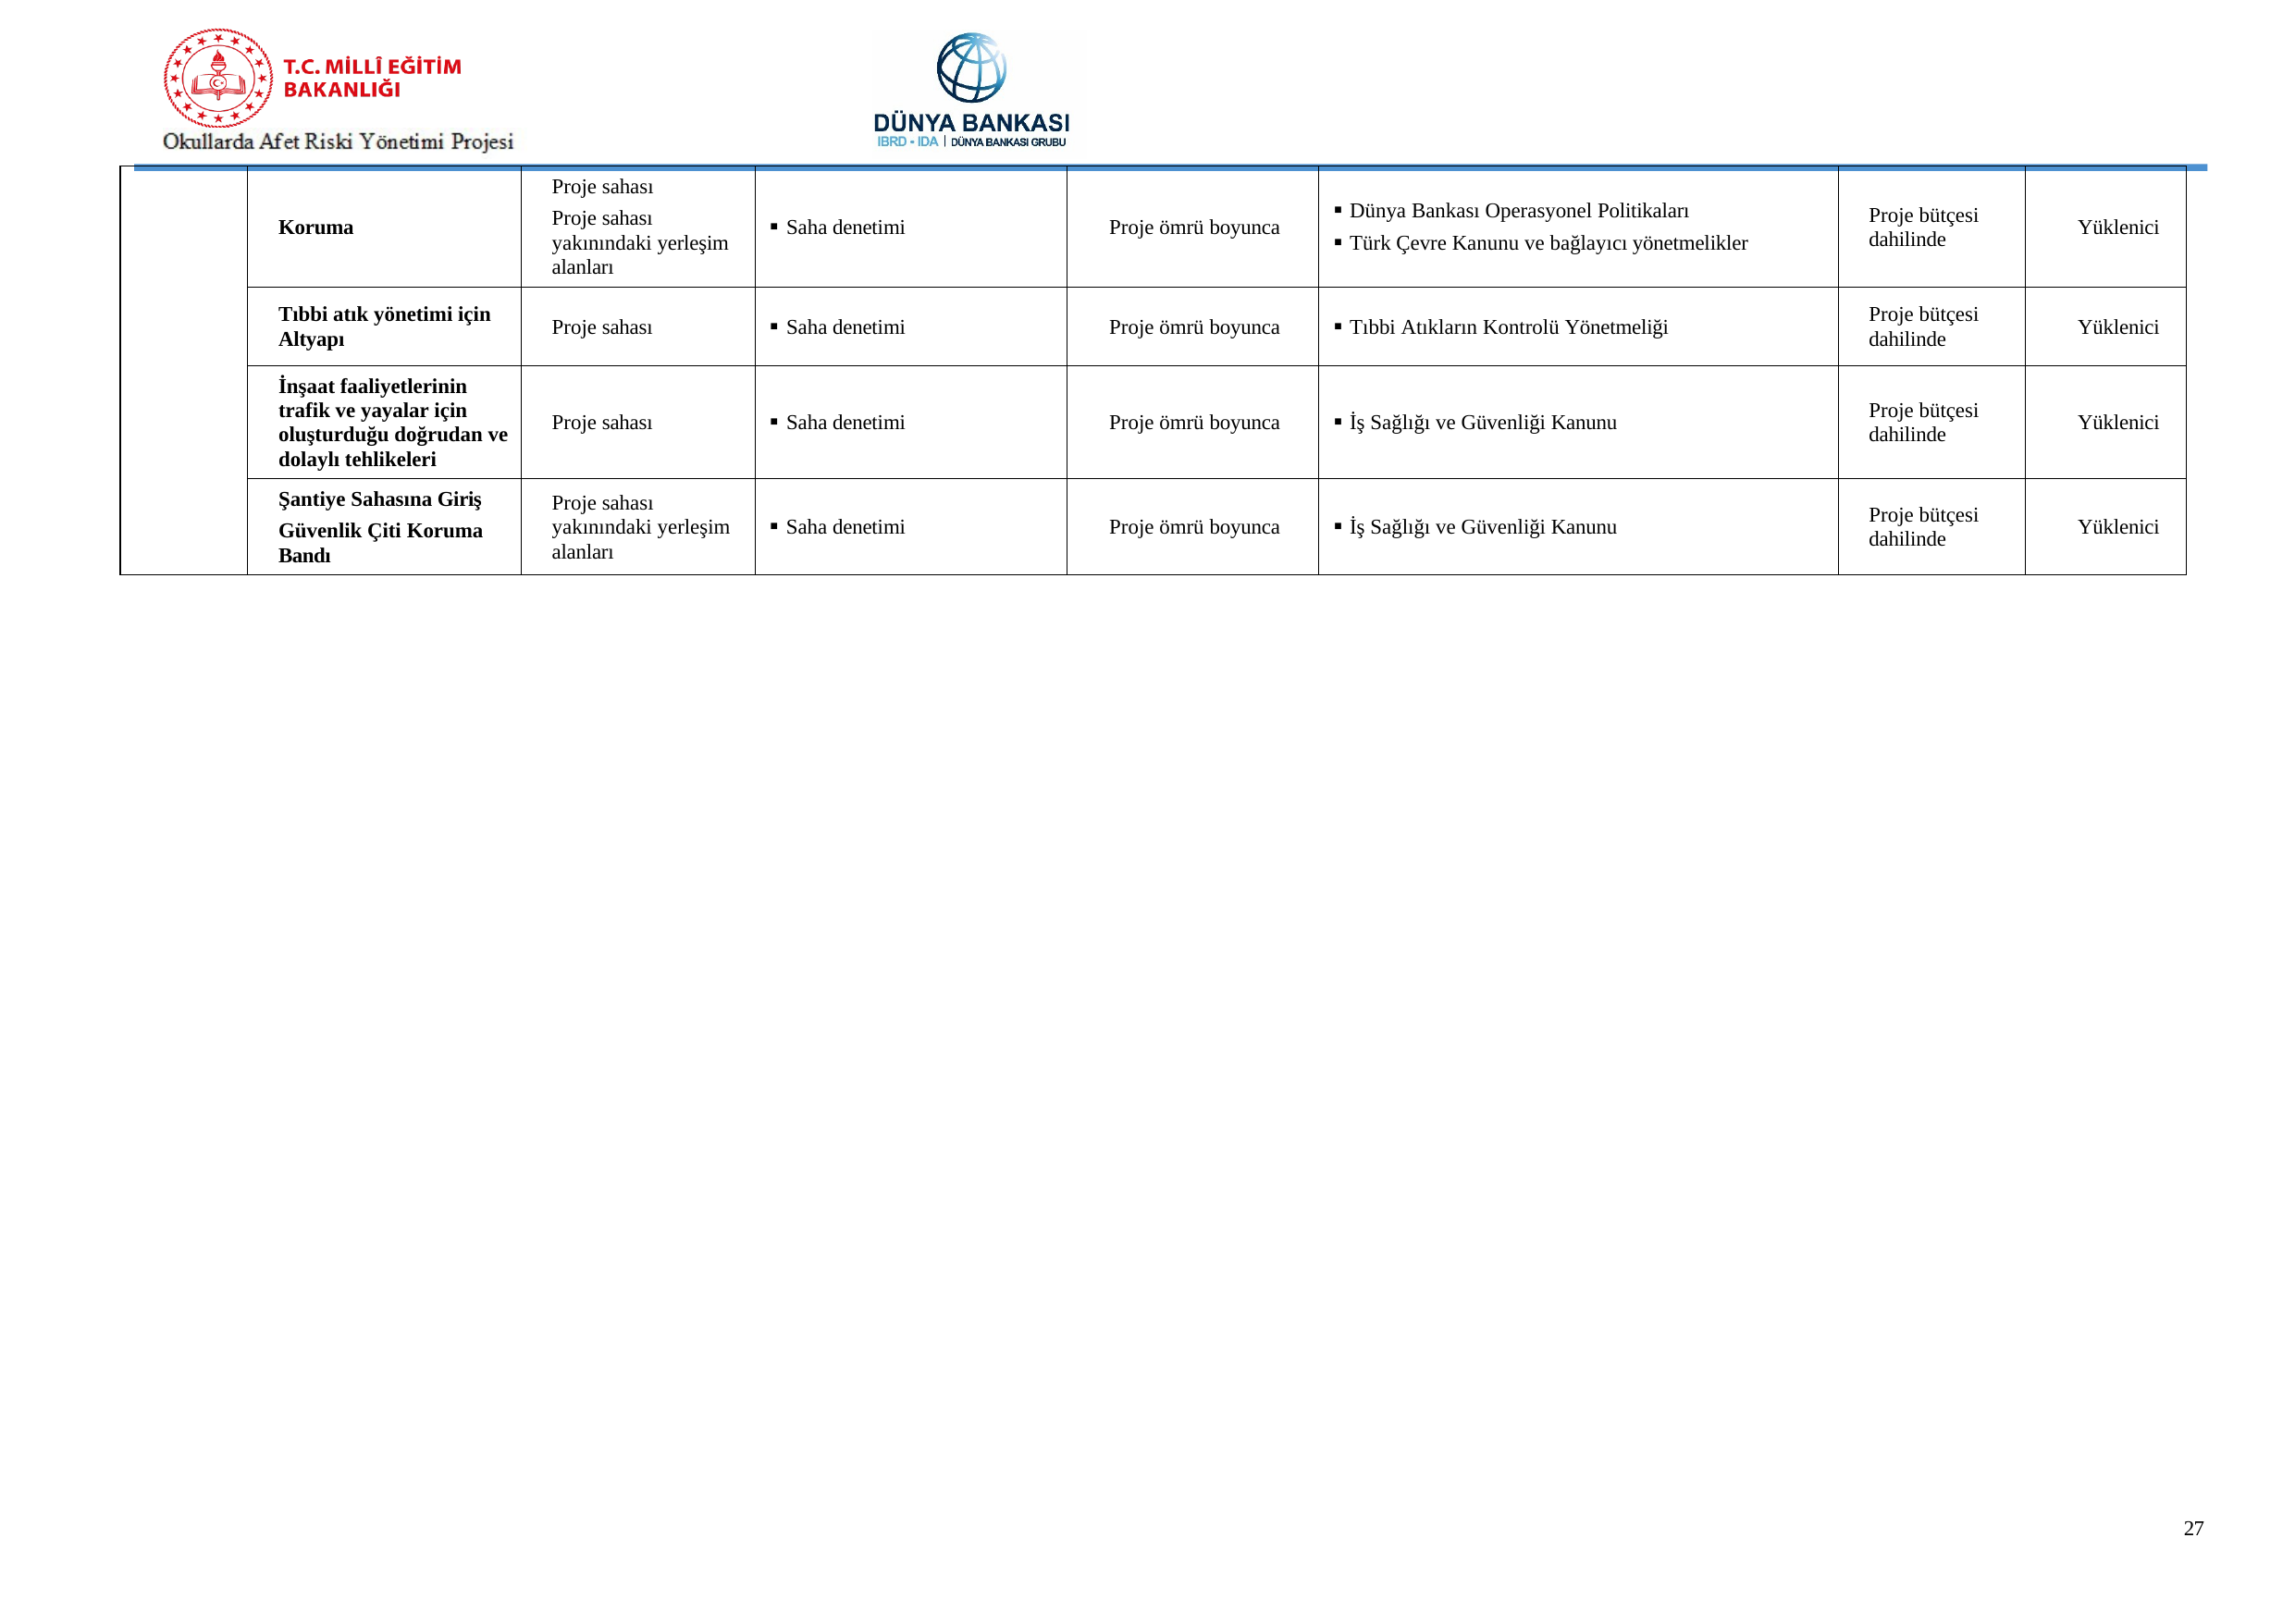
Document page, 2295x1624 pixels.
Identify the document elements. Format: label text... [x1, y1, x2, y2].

table_cell Proje bütçesi dahilinde [1839, 479, 2025, 574]
table_cell Saha denetimi [756, 288, 1067, 365]
table_cell Saha denetimi [756, 166, 1067, 286]
table_cell Proje sahası [522, 366, 755, 478]
table_cell Yüklenici [2026, 479, 2186, 574]
table_cell [121, 166, 247, 574]
table_cell Proje ömrü boyunca [1067, 166, 1318, 286]
table_cell Proje sahası Proje sahası yakınındaki yerleşim alanları [522, 166, 755, 286]
table_cell Saha denetimi [756, 366, 1067, 478]
picture [157, 22, 527, 159]
table_cell Dünya Bankası Operasyonel Politikaları Türk Çevre Kanunu ve bağlayıcı yönetmelikler [1319, 166, 1838, 286]
table_cell Yüklenici [2026, 366, 2186, 478]
table_cell Proje bütçesi dahilinde [1839, 288, 2025, 365]
table_cell İş Sağlığı ve Güvenliği Kanunu [1319, 479, 1838, 574]
table_cell Proje bütçesi dahilinde [1839, 166, 2025, 286]
picture [872, 30, 1088, 159]
table_cell Proje sahası [522, 288, 755, 365]
table_cell Yüklenici [2026, 166, 2186, 286]
table_cell Tıbbi Atıkların Kontrolü Yönetmeliği [1319, 288, 1838, 365]
table_cell İş Sağlığı ve Güvenliği Kanunu [1319, 366, 1838, 478]
table_cell İnşaat faaliyetlerinin trafik ve yayalar için oluşturduğu doğrudan ve dolaylı tehlikeleri [248, 366, 521, 478]
table_cell Proje sahası yakınındaki yerleşim alanları [522, 479, 755, 574]
table_cell Proje ömrü boyunca [1067, 479, 1318, 574]
table_cell Proje ömrü boyunca [1067, 366, 1318, 478]
table_cell Şantiye Sahasına Giriş Güvenlik Çiti Koruma Bandı [248, 479, 521, 574]
table_cell Yüklenici [2026, 288, 2186, 365]
table_cell Tıbbi atık yönetimi için Altyapı [248, 288, 521, 365]
table_cell Proje ömrü boyunca [1067, 288, 1318, 365]
table_cell Proje bütçesi dahilinde [1839, 366, 2025, 478]
table_cell Koruma [248, 166, 521, 286]
table_cell Saha denetimi [756, 479, 1067, 574]
